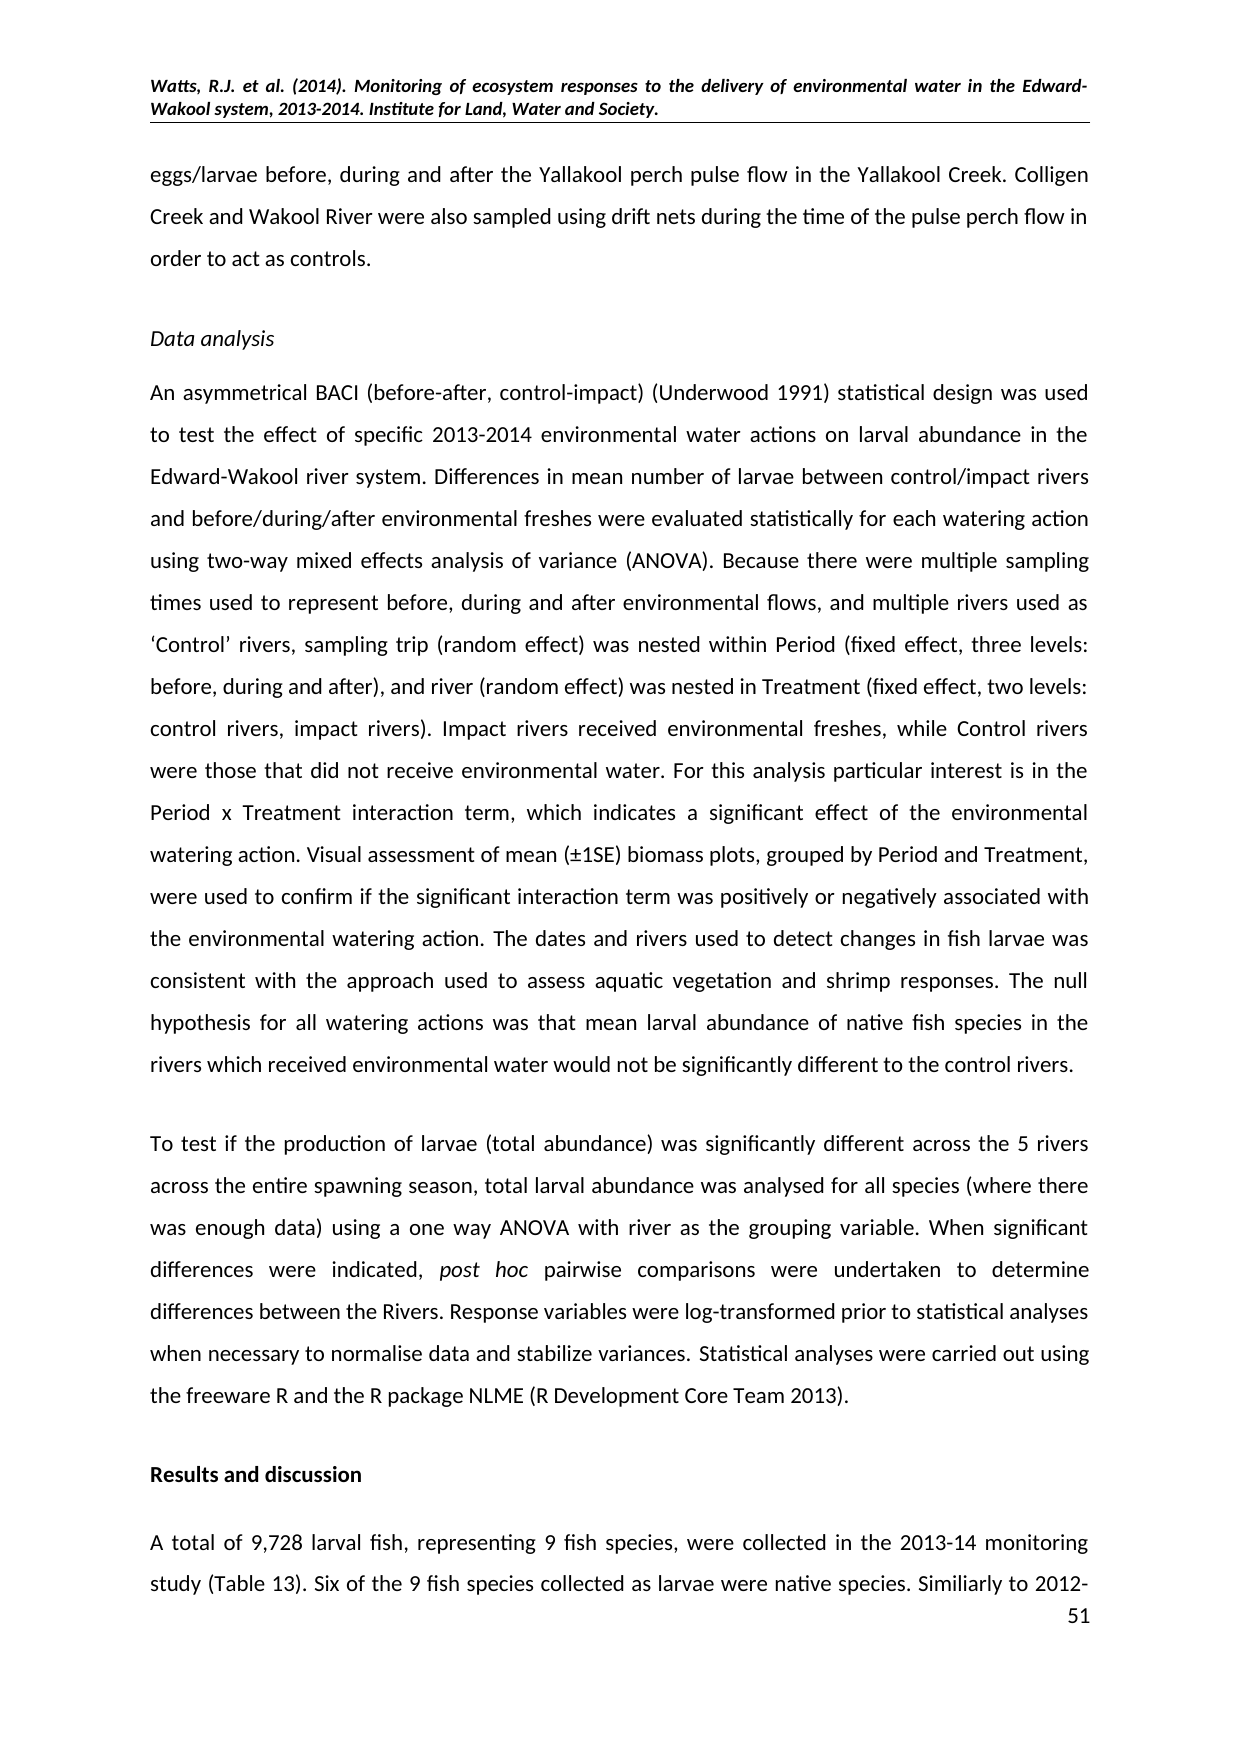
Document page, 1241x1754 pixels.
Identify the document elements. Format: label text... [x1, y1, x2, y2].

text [150, 160, 1090, 272]
text To test if the production of larvae (total abundance) was significantly different across the 5 rivers across the entire spawning season, total larval abundance was analysed for all species (where there was enough data) using a one way ANOVA with river as the grouping variable. When significant differences were indicated, post hoc pairwise comparisons were undertaken to determine differences between the Rivers. Response variables were log-transformed prior to statistical analyses when necessary to normalise data and stabilize variances. Statistical analyses were carried out using the freeware R and the R package NLME (R Development Core Team 2013). [150, 1129, 1090, 1409]
text Data analysis [150, 324, 1090, 352]
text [150, 1528, 1090, 1598]
text An asymmetrical BACI (before-after, control-impact) (Underwood 1991) statistical design was used to test the effect of specific 2013-2014 environmental water actions on larval abundance in the Edward-Wakool river system. Differences in mean number of larvae between control/impact rivers and before/during/after environmental freshes were evaluated statistically for each watering action using two-way mixed effects analysis of variance (ANOVA). Because there were multiple sampling times used to represent before, during and after environmental flows, and multiple rivers used as ‘Control’ rivers, sampling trip (random effect) was nested within Period (fixed effect, three levels: before, during and after), and river (random effect) was nested in Treatment (fixed effect, two levels: control rivers, impact rivers). Impact rivers received environmental freshes, while Control rivers were those that did not receive environmental water. For this analysis particular interest is in the Period x Treatment interaction term, which indicates a significant effect of the environmental watering action. Visual assessment of mean (±1SE) biomass plots, grouped by Period and Treatment, were used to confirm if the significant interaction term was positively or negatively associated with the environmental watering action. The dates and rivers used to detect changes in fish larvae was consistent with the approach used to assess aquatic vegetation and shrimp responses. The null hypothesis for all watering actions was that mean larval abundance of native fish species in the rivers which received environmental water would not be significantly different to the control rivers. [150, 378, 1090, 1078]
text Results and discussion [150, 1461, 1090, 1489]
